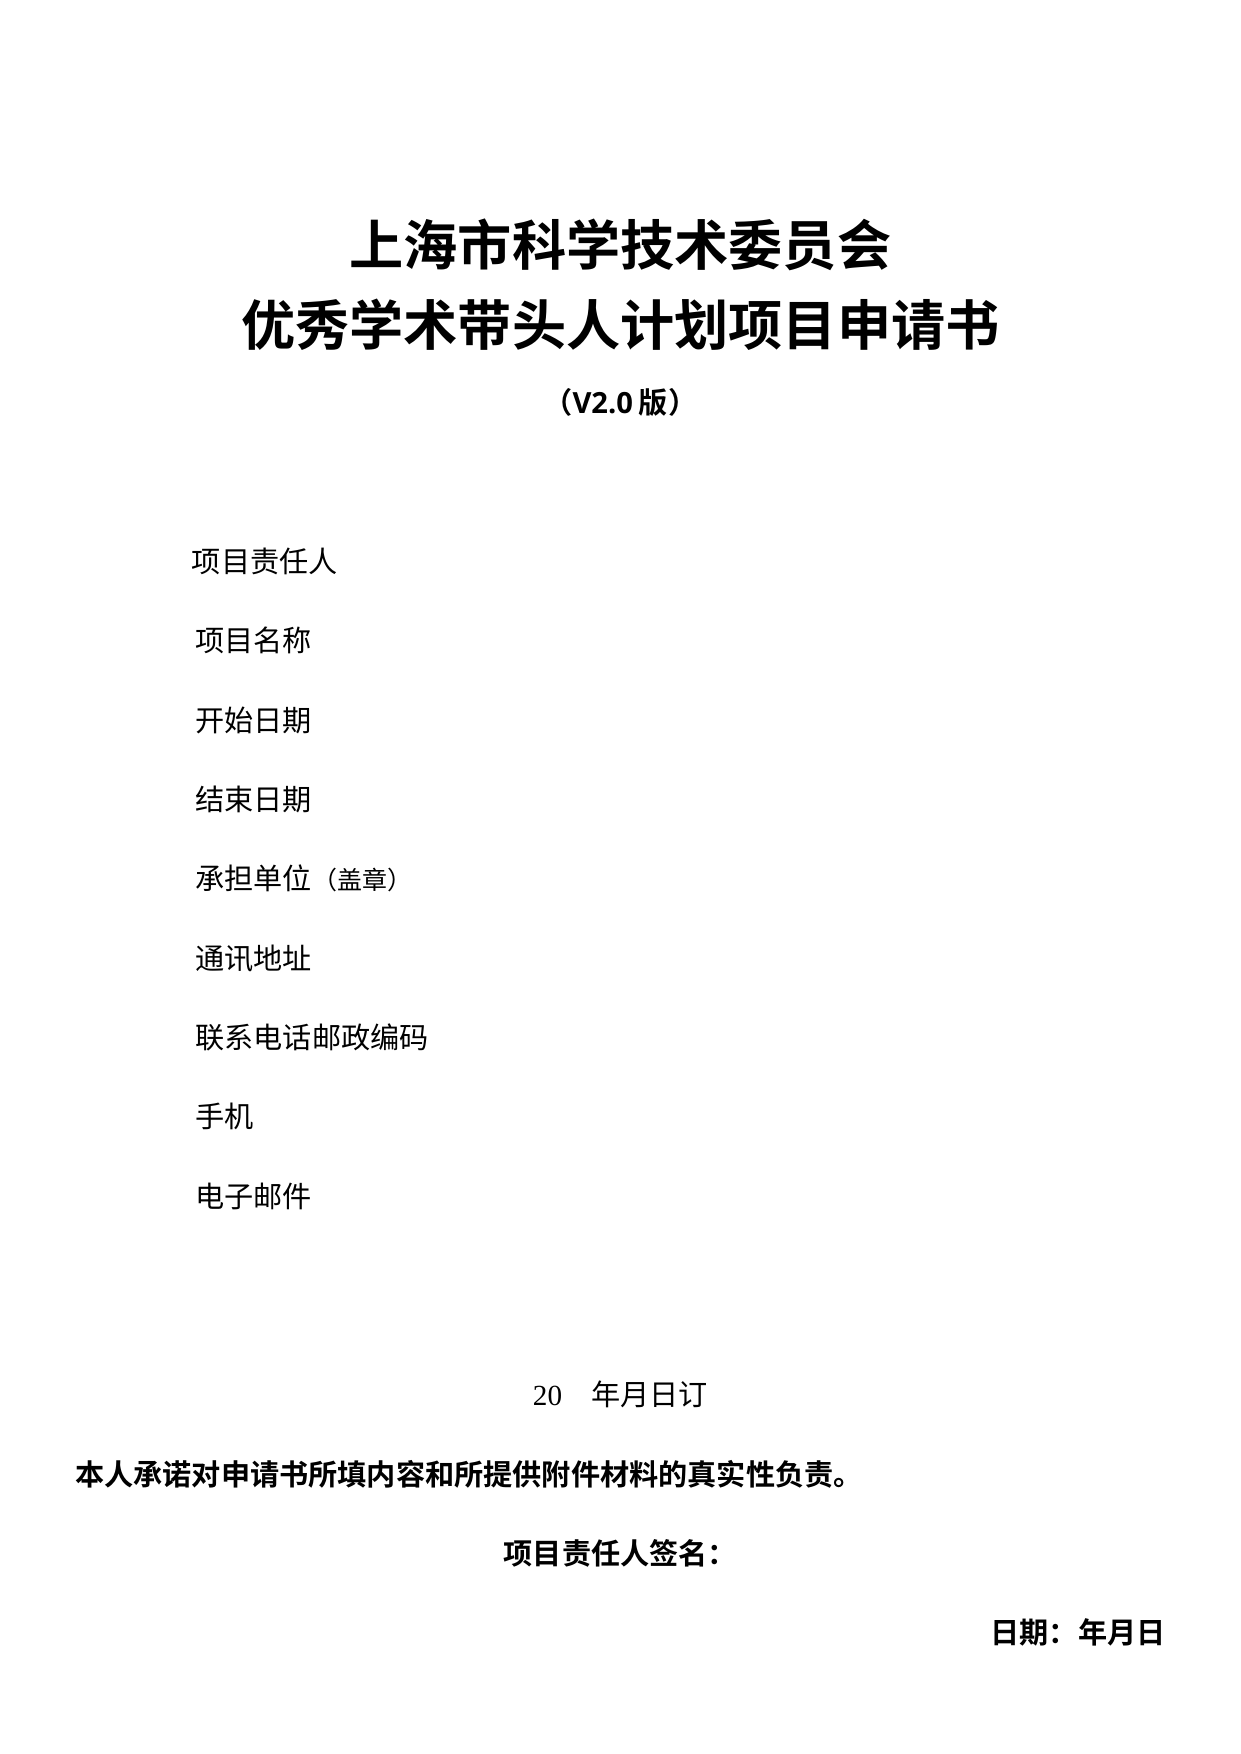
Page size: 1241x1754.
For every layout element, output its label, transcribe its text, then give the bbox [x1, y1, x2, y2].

text 日期：年月日 [75, 1591, 1165, 1671]
text 项目责任人 [75, 520, 1165, 599]
text 联系电话邮政编码 [195, 996, 1165, 1075]
text 通讯地址 [195, 917, 1165, 996]
text 开始日期 [195, 678, 1165, 758]
text （V2.0版） [75, 361, 1165, 440]
text 优秀学术带头人计划项目申请书 [75, 282, 1165, 361]
text 本人承诺对申请书所填内容和所提供附件材料的真实性负责。 [75, 1433, 1165, 1512]
text 上海市科学技术委员会 [75, 202, 1165, 282]
text 20 年月日订 [75, 1353, 1165, 1433]
text 项目名称 [195, 599, 1165, 678]
text 承担单位（盖章） [195, 837, 1165, 917]
text 电子邮件 [195, 1155, 1165, 1234]
text 项目责任人签名： [75, 1512, 1165, 1591]
text 手机 [195, 1075, 1165, 1155]
text 结束日期 [195, 758, 1165, 837]
